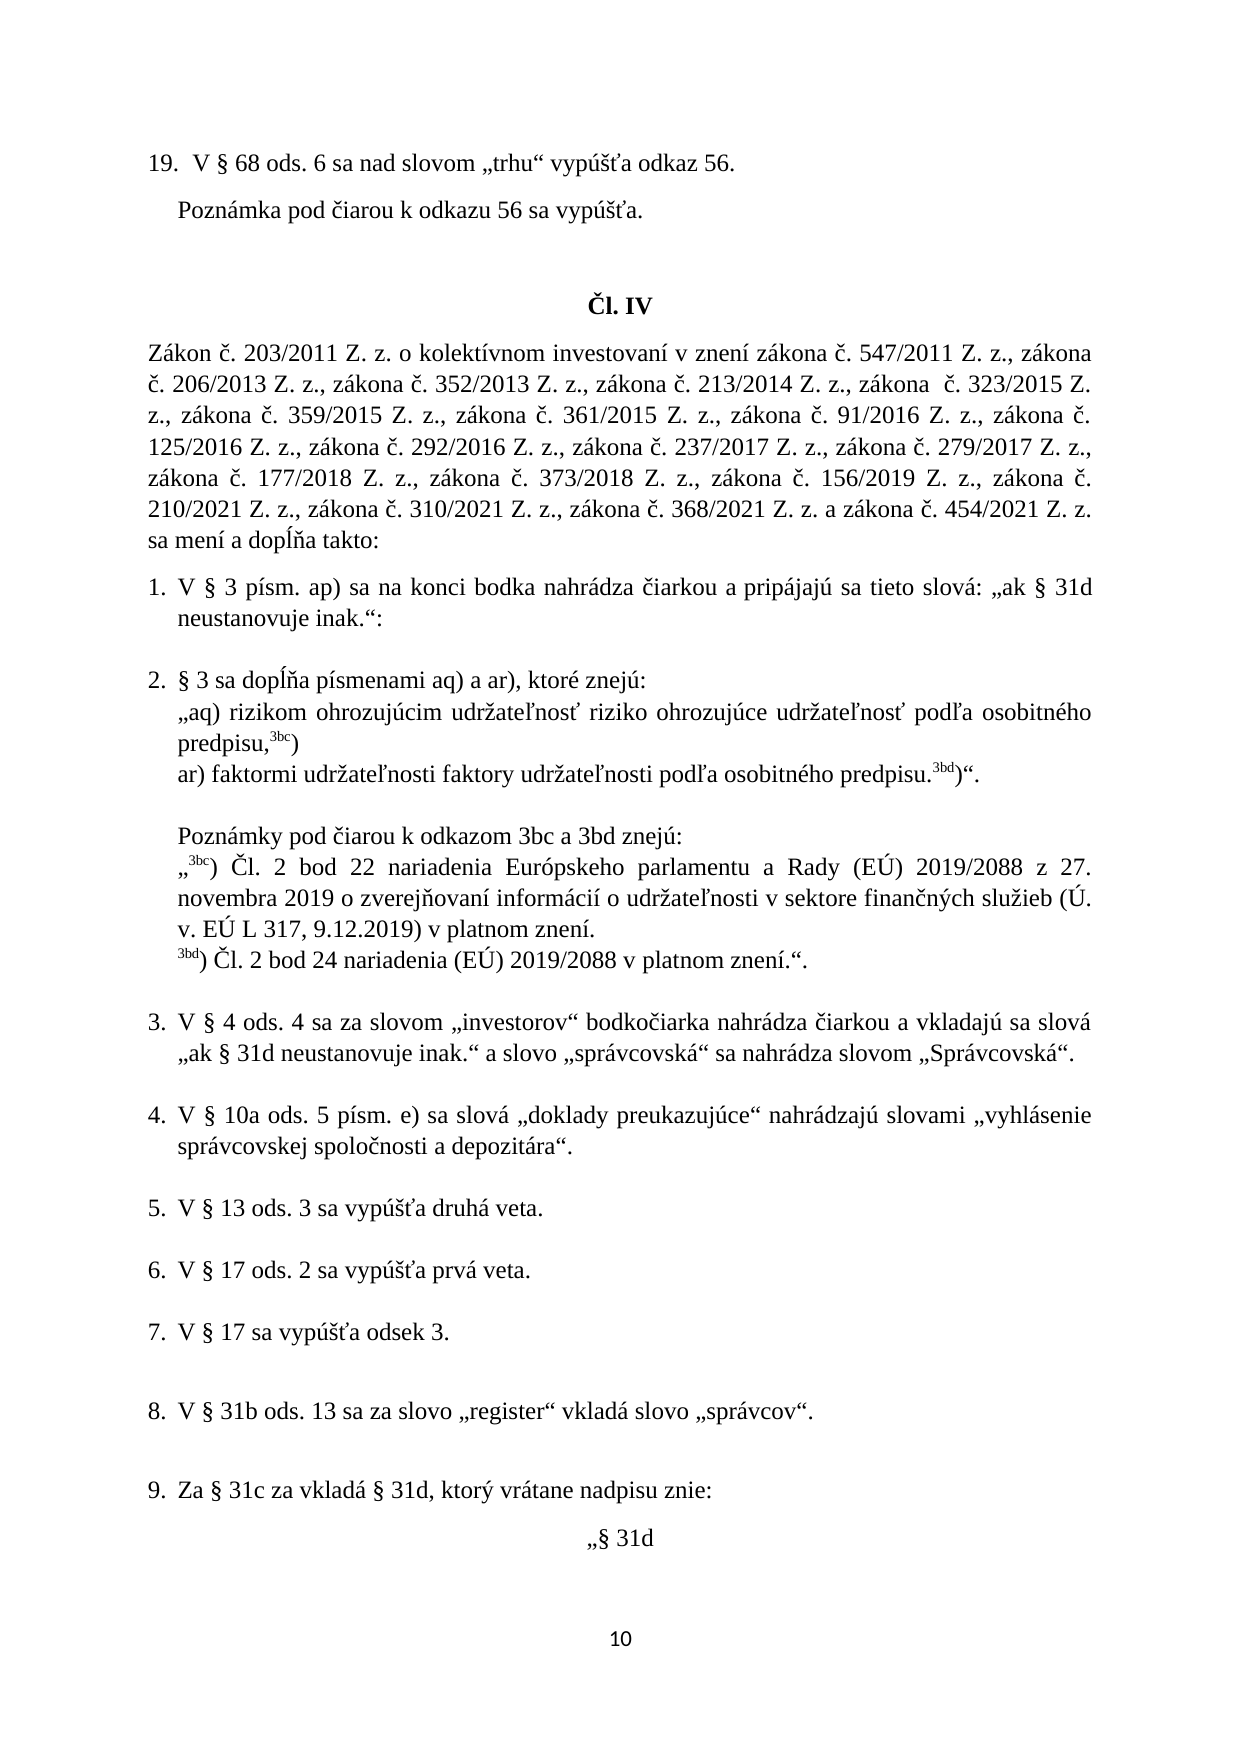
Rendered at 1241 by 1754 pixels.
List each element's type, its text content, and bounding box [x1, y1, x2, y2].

text Poznámka pod čiarou k odkazu 56 sa vypúšťa. [177, 195, 1093, 224]
text 19. V § 68 ods. 6 sa nad slovom „trhu“ vypúšťa odkaz 56. [148, 148, 1093, 176]
list § 3 sa dopĺňa písmenami aq) a ar), ktoré znejú: [148, 666, 1093, 694]
text Poznámky pod čiarou k odkazom 3bc a 3bd znejú: [177, 821, 1093, 849]
list V § 4 ods. 4 sa za slovom „investorov“ bodkočiarka nahrádza čiarkou a vkladajú sa slová „ak § 31d neustanovuje inak.“ a slovo „správcovská“ sa nahrádza slovom „Správcovská“. [148, 1007, 1093, 1067]
text „3bc) Čl. 2 bod 22 nariadenia Európskeho parlamentu a Rady (EÚ) 2019/2088 z 27. novembra 2019 o zverejňovaní informácií o udržateľnosti v sektore finančných služieb (Ú. v. EÚ L 317, 9.12.2019) v platnom znení. [177, 852, 1093, 943]
list V § 17 ods. 2 sa vypúšťa prvá veta. [148, 1255, 1093, 1284]
list Za § 31c za vkladá § 31d, ktorý vrátane nadpisu znie: [148, 1475, 1093, 1504]
list V § 31b ods. 13 sa za slovo „register“ vkladá slovo „správcov“. [148, 1396, 1093, 1425]
list V § 10a ods. 5 písm. e) sa slová „doklady preukazujúce“ nahrádzajú slovami „vyhlásenie správcovskej spoločnosti a depozitára“. [148, 1100, 1093, 1160]
text „§ 31d [148, 1523, 1093, 1551]
text 3bd) Čl. 2 bod 24 nariadenia (EÚ) 2019/2088 v platnom znení.“. [177, 945, 1093, 974]
list V § 17 sa vypúšťa odsek 3. [148, 1317, 1093, 1346]
text Zákon č. 203/2011 Z. z. o kolektívnom investovaní v znení zákona č. 547/2011 Z. z., zákona č. 206/2013 Z. z., zákona č. 352/2013 Z. z., zákona č. 213/2014 Z. z., zákona č. 323/2015 Z. z., zákona č. 359/2015 Z. z., zákona č. 361/2015 Z. z., zákona č. 91/2016 Z. z., zákona č. 125/2016 Z. z., zákona č. 292/2016 Z. z., zákona č. 237/2017 Z. z., zákona č. 279/2017 Z. z., zákona č. 177/2018 Z. z., zákona č. 373/2018 Z. z., zákona č. 156/2019 Z. z., zákona č. 210/2021 Z. z., zákona č. 310/2021 Z. z., zákona č. 368/2021 Z. z. a zákona č. 454/2021 Z. z. sa mení a dopĺňa takto: [148, 338, 1093, 553]
list V § 13 ods. 3 sa vypúšťa druhá veta. [148, 1193, 1093, 1222]
list V § 3 písm. ap) sa na konci bodka nahrádza čiarkou a pripájajú sa tieto slová: „ak § 31d neustanovuje inak.“: [148, 572, 1093, 632]
text ar) faktormi udržateľnosti faktory udržateľnosti podľa osobitného predpisu.3bd)“. [177, 759, 1093, 787]
text „aq) rizikom ohrozujúcim udržateľnosť riziko ohrozujúce udržateľnosť podľa osobitného predpisu,3bc) [177, 697, 1093, 756]
text Čl. IV [148, 291, 1093, 319]
